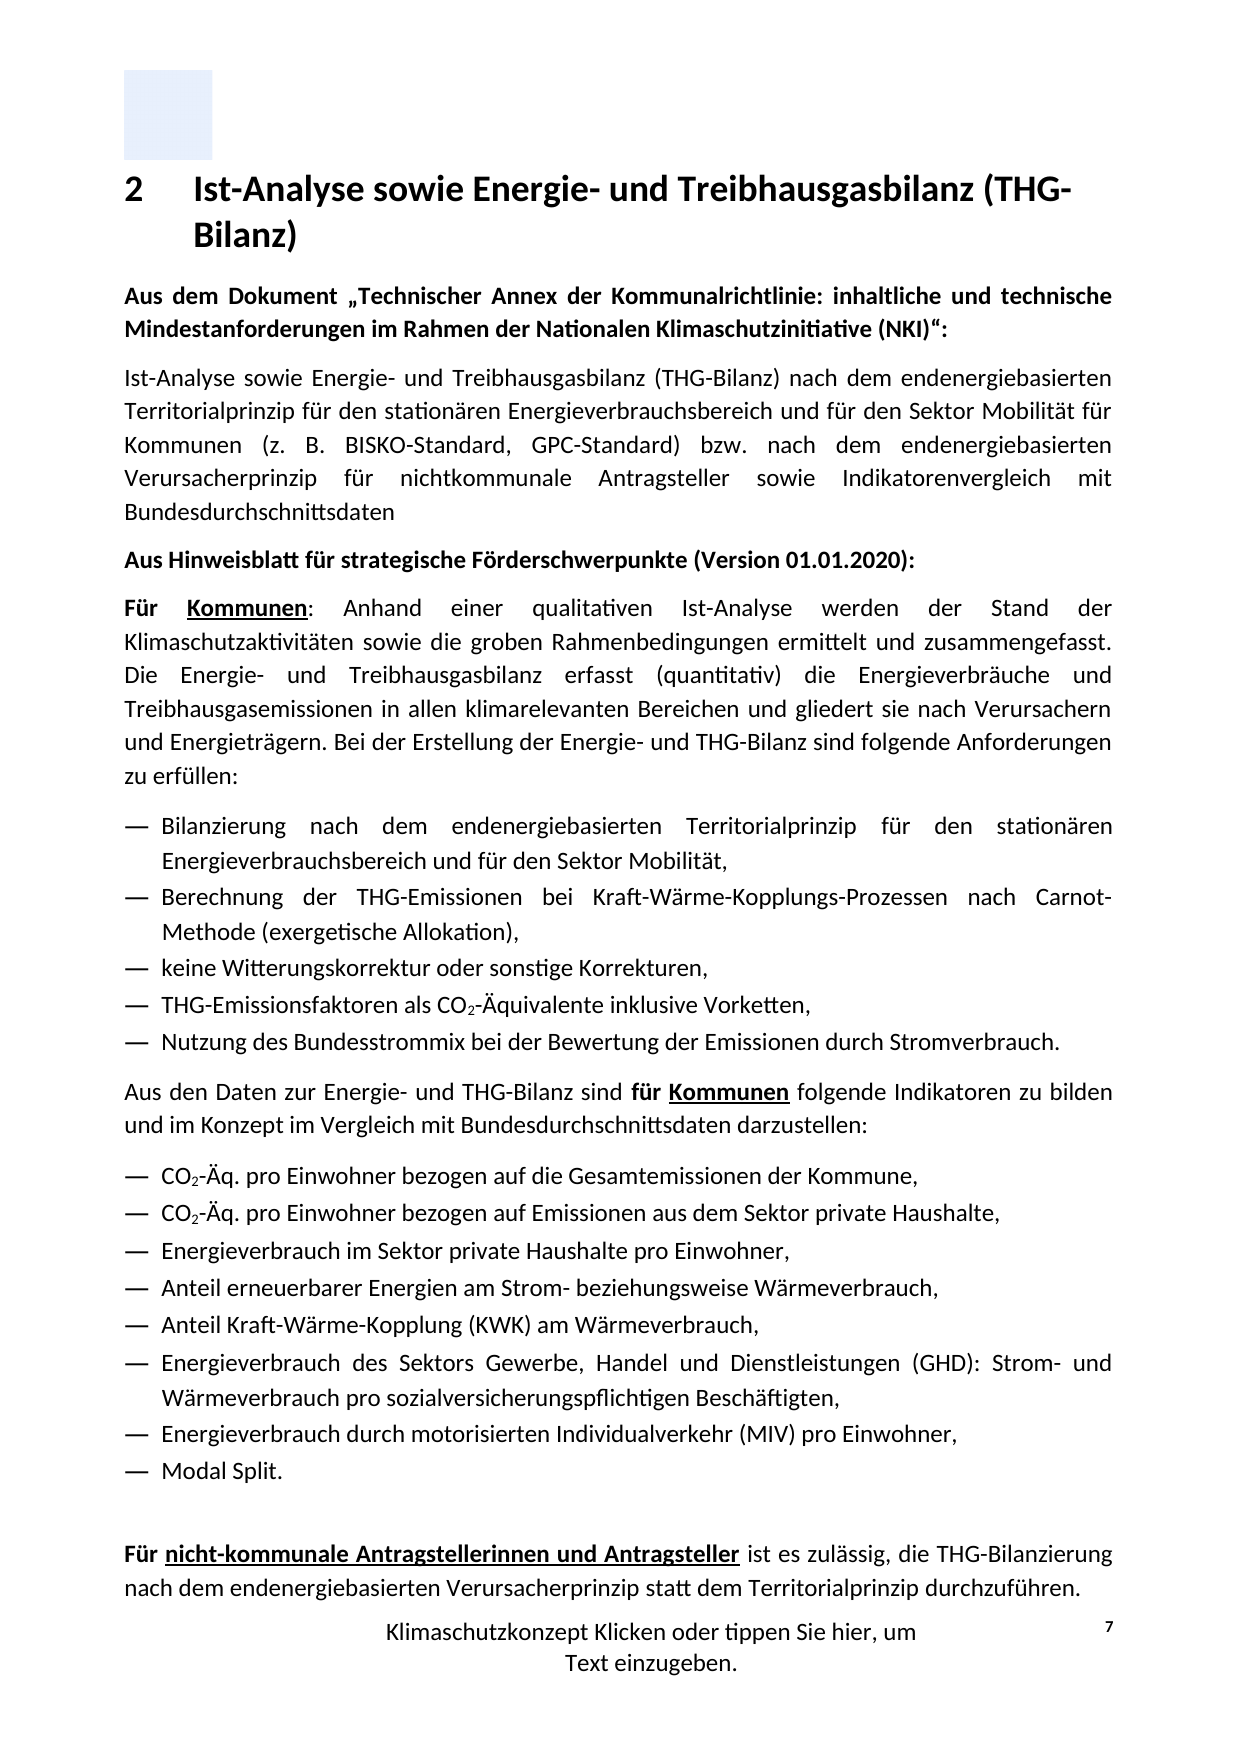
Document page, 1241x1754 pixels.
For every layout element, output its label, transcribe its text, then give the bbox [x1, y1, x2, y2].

text Für Kommunen: Anhand einer qualitativen Ist-Analyse werden der Stand der Klimaschutzaktivitäten sowie die groben Rahmenbedingungen ermittelt und zusammengefasst. Die Energie- und Treibhausgasbilanz erfasst (quantitativ) die Energieverbräuche und Treibhausgasemissionen in allen klimarelevanten Bereichen und gliedert sie nach Verursachern und Energieträgern. Bei der Erstellung der Energie- und THG-Bilanz sind folgende Anforderungen zu erfüllen: [124, 592, 1113, 790]
text Aus den Daten zur Energie- und THG-Bilanz sind für Kommunen folgende Indikatoren zu bilden und im Konzept im Vergleich mit Bundesdurchschnittsdaten darzustellen: [124, 1076, 1113, 1140]
text Ist-Analyse sowie Energie- und Treibhausgasbilanz (THG-Bilanz) [124, 165, 1113, 257]
list THG-Emissionsfaktoren als CO2-Äquivalente inklusive Vorketten, [124, 987, 1113, 1021]
picture [124, 70, 213, 160]
list Anteil Kraft-Wärme-Kopplung (KWK) am Wärmeverbrauch, [124, 1307, 1113, 1341]
text Ist-Analyse sowie Energie- und Treibhausgasbilanz (THG-Bilanz) nach dem endenergiebasierten Territorialprinzip für den stationären Energieverbrauchsbereich und für den Sektor Mobilität für Kommunen (z. B. BISKO-Standard, GPC-Standard) bzw. nach dem endenergiebasierten Verursacherprinzip für nichtkommunale Antragsteller sowie Indikatorenvergleich mit Bundesdurchschnittsdaten [124, 362, 1113, 526]
list Energieverbrauch durch motorisierten Individualverkehr (MIV) pro Einwohner, [124, 1415, 1113, 1449]
list CO2-Äq. pro Einwohner bezogen auf die Gesamtemissionen der Kommune, [124, 1158, 1113, 1192]
text Für nicht-kommunale Antragstellerinnen und Antragsteller ist es zulässig, die THG-Bilanzierung nach dem endenergiebasierten Verursacherprinzip statt dem Territorialprinzip durchzuführen. [124, 1538, 1113, 1602]
list Anteil erneuerbarer Energien am Strom- beziehungsweise Wärmeverbrauch, [124, 1270, 1113, 1304]
list Modal Split. [124, 1453, 1113, 1487]
list Energieverbrauch im Sektor private Haushalte pro Einwohner, [124, 1232, 1113, 1266]
text Aus dem Dokument „Technischer Annex der Kommunalrichtlinie: inhaltliche und technische Mindestanforderungen im Rahmen der Nationalen Klimaschutzinitiative (NKI)“: [124, 280, 1113, 344]
list Bilanzierung nach dem endenergiebasierten Territorialprinzip für den stationären Energieverbrauchsbereich und für den Sektor Mobilität, [124, 808, 1113, 876]
list Energieverbrauch des Sektors Gewerbe, Handel und Dienstleistungen (GHD): Strom- und Wärmeverbrauch pro sozialversicherungspflichtigen Beschäftigten, [124, 1344, 1113, 1412]
list Berechnung der THG-Emissionen bei Kraft-Wärme-Kopplungs-Prozessen nach Carnot- Methode (exergetische Allokation), [124, 878, 1113, 946]
list CO2-Äq. pro Einwohner bezogen auf Emissionen aus dem Sektor private Haushalte, [124, 1195, 1113, 1229]
list Nutzung des Bundesstrommix bei der Bewertung der Emissionen durch Stromverbrauch. [124, 1024, 1113, 1058]
list keine Witterungskorrektur oder sonstige Korrekturen, [124, 949, 1113, 983]
text Aus Hinweisblatt für strategische Förderschwerpunkte (Version 01.01.2020): [124, 544, 1113, 574]
